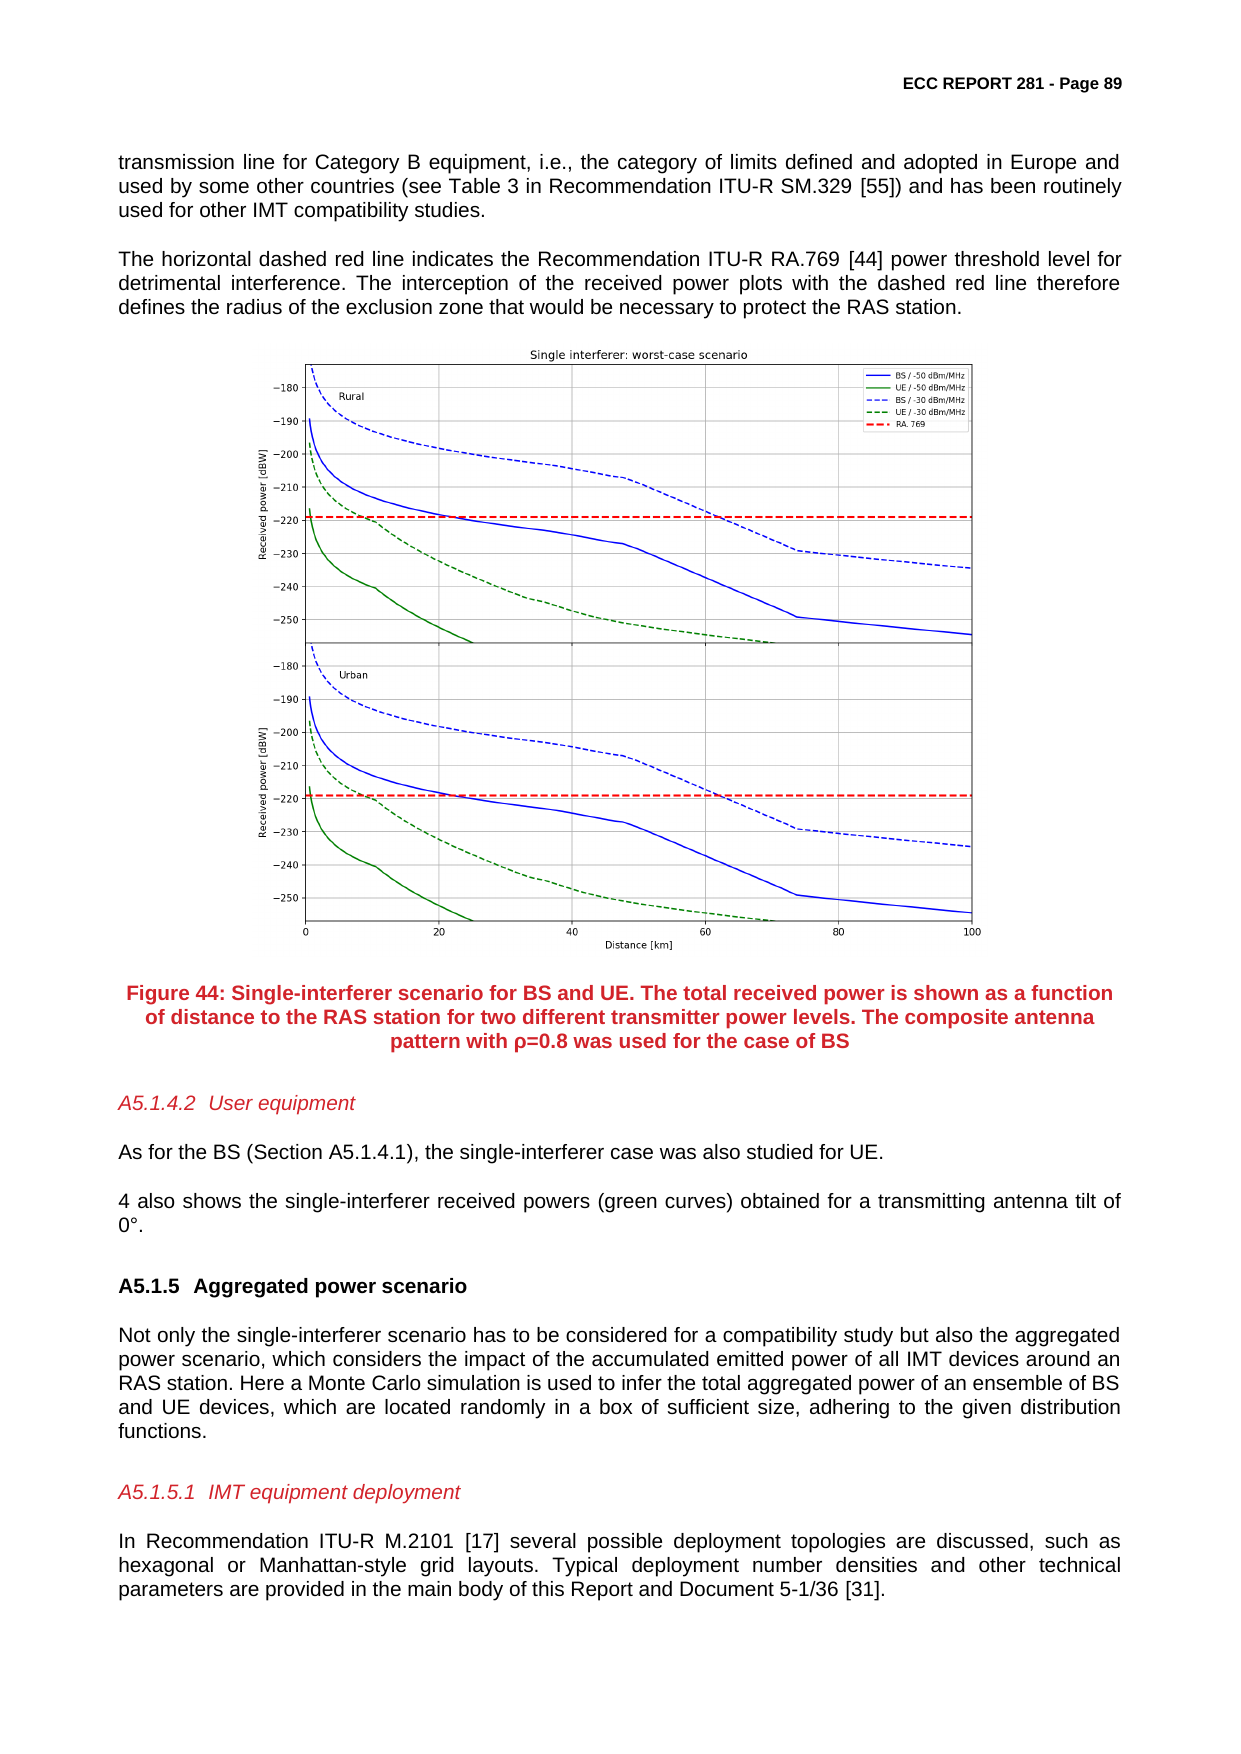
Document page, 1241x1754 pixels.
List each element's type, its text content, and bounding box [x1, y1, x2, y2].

text Figure 44: Single-interferer scenario for BS and UE. The total received power is shown as a function of distance to the RAS station for two different transmitter power levels. The composite antenna pattern with ρ=0.8 was used for the case of BS [118, 981, 1122, 1053]
picture [252, 343, 988, 957]
text Not only the single-interferer scenario has to be considered for a compatibility study but also the aggregated power scenario, which considers the impact of the accumulated emitted power of all IMT devices around an RAS station. Here a Monte Carlo simulation is used to infer the total aggregated power of an ensemble of BS and UE devices, which are located randomly in a box of sufficient size, adhering to the given distribution functions. [118, 1323, 1122, 1443]
text In Recommendation ITU-R M.2101 [17] several possible deployment topologies are discussed, such as hexagonal or Manhattan-style grid layouts. Typical deployment number densities and other technical parameters are provided in the main body of this Report and Document 5-1/36 [31]. [118, 1529, 1122, 1601]
text The horizontal dashed red line indicates the Recommendation ITU-R RA.769 [44] power threshold level for detrimental interference. The interception of the received power plots with the dashed red line therefore defines the radius of the exclusion zone that would be necessary to protect the RAS station. [118, 247, 1122, 319]
subtitle IMT equipment deployment [118, 1480, 1122, 1504]
text 4 also shows the single-interferer received powers (green curves) obtained for a transmitting antenna tilt of 0°. [118, 1188, 1122, 1236]
subtitle User equipment [118, 1091, 1122, 1114]
text As for the BS (Section A5.1.4.1), the single-interferer case was also studied for UE. [118, 1139, 1122, 1163]
subtitle Aggregated power scenario [118, 1274, 1122, 1298]
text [118, 150, 1122, 222]
